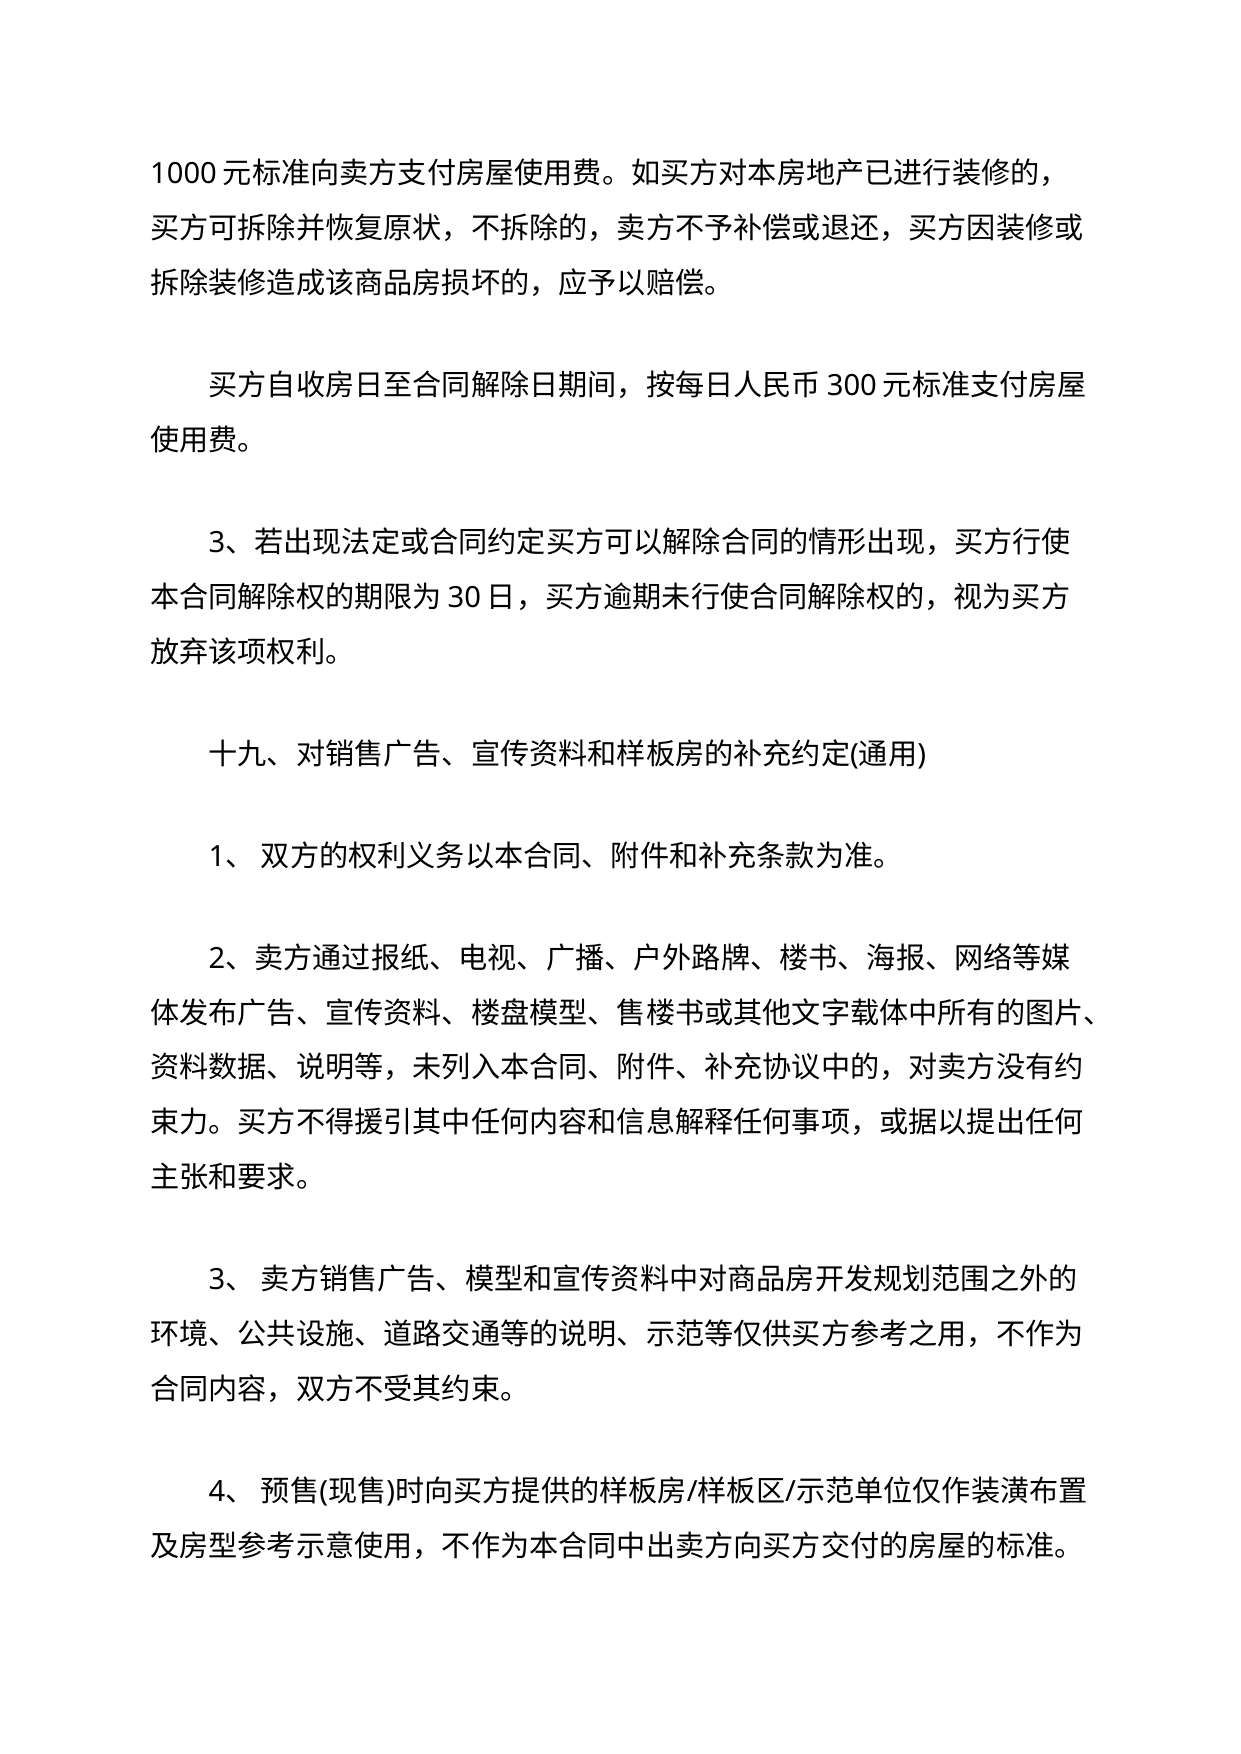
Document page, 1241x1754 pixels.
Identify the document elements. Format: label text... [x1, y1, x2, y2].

text 买方自收房日至合同解除日期间，按每日人民币300元标准支付房屋使用费。 [150, 362, 1090, 459]
text 2、卖方通过报纸、电视、广播、户外路牌、楼书、海报、网络等媒体发布广告、宣传资料、楼盘模型、售楼书或其他文字载体中所有的图片、资料数据、说明等，未列入本合同、附件、补充协议中的，对卖方没有约束力。买方不得援引其中任何内容和信息解释任何事项，或据以提出任何主张和要求。 [150, 934, 1090, 1196]
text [150, 1467, 1090, 1564]
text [150, 150, 1090, 302]
text 1、 双方的权利义务以本合同、附件和补充条款为准。 [150, 832, 1090, 874]
text 十九、对销售广告、宣传资料和样板房的补充约定(通用) [150, 730, 1090, 773]
text 3、若出现法定或合同约定买方可以解除合同的情形出现，买方行使本合同解除权的期限为30日，买方逾期未行使合同解除权的，视为买方放弃该项权利。 [150, 518, 1090, 671]
text 3、 卖方销售广告、模型和宣传资料中对商品房开发规划范围之外的环境、公共设施、道路交通等的说明、示范等仅供买方参考之用，不作为合同内容，双方不受其约束。 [150, 1256, 1090, 1408]
